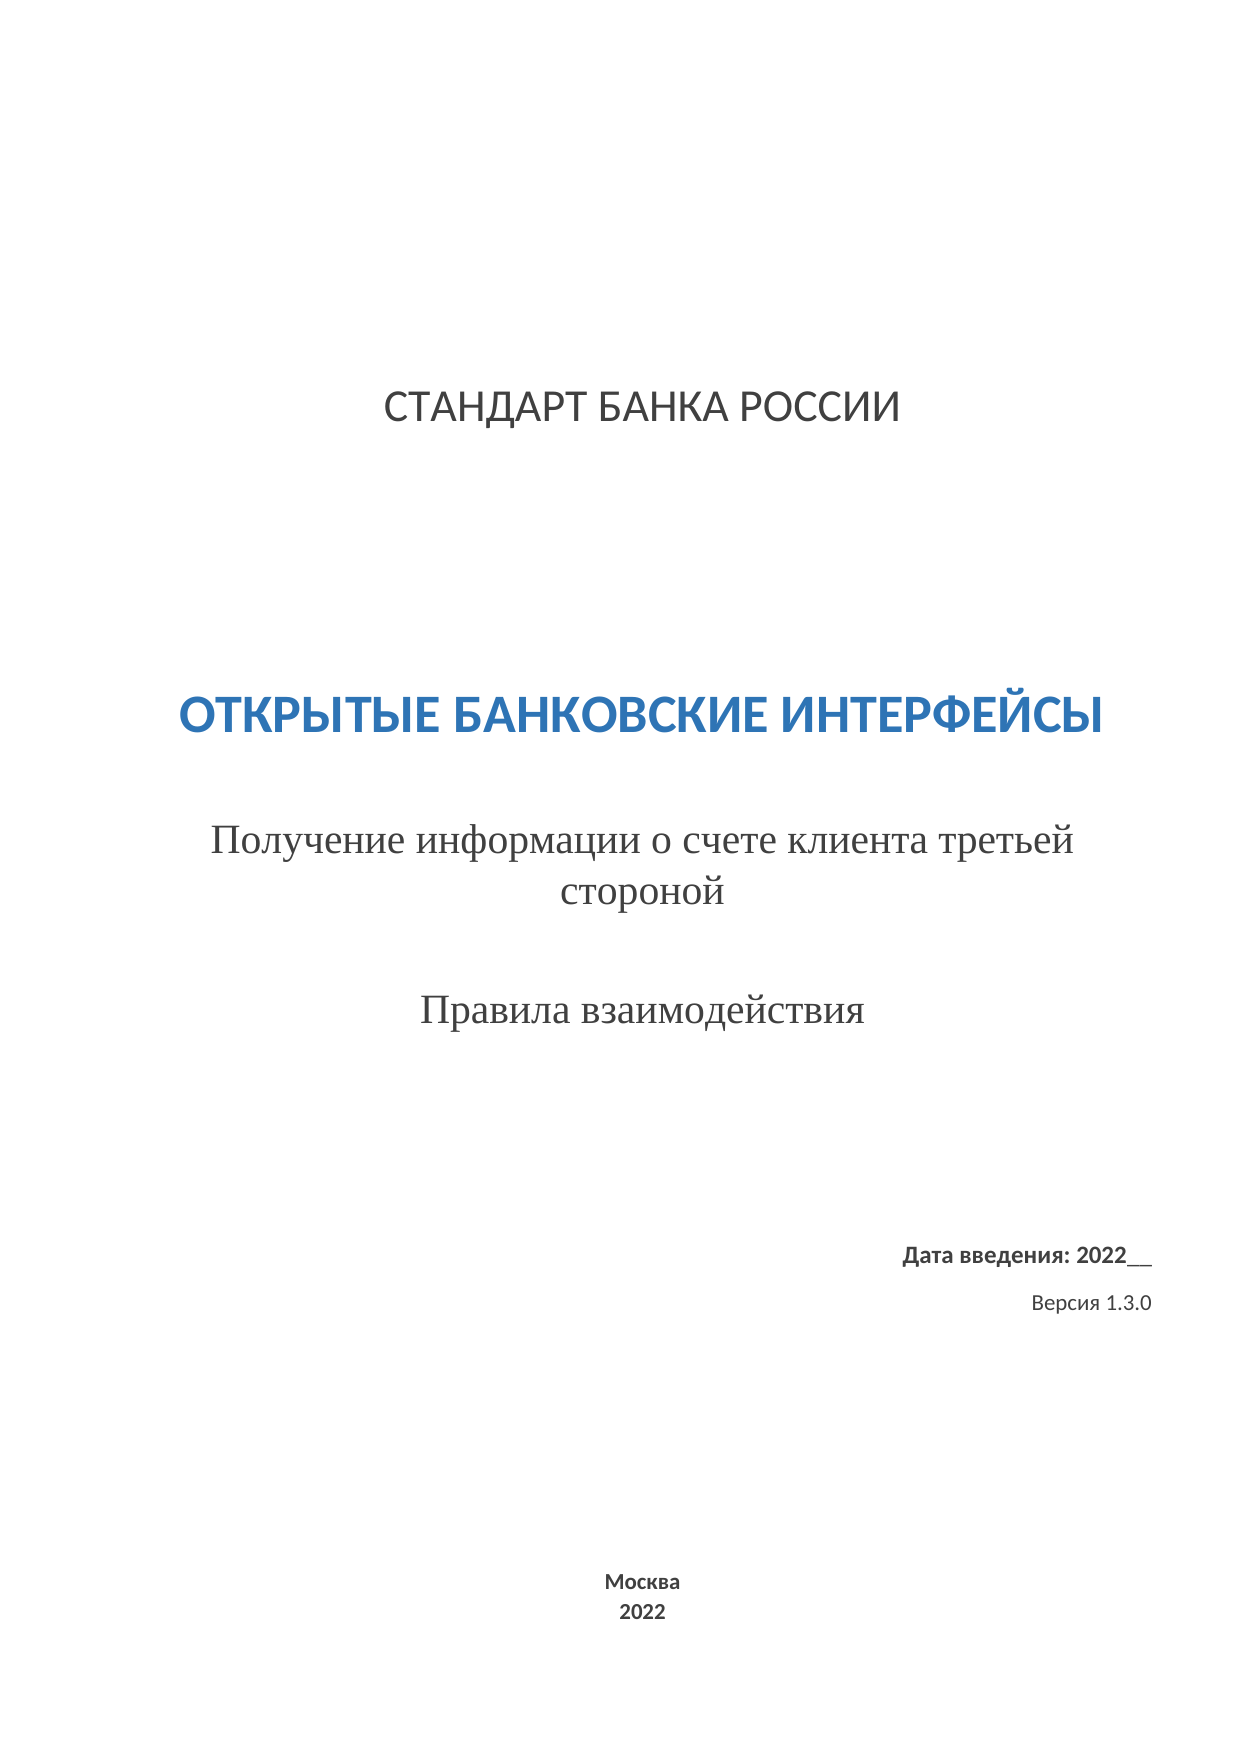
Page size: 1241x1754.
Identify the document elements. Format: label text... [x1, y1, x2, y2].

text Правила взаимодействия [133, 985, 1152, 1033]
text СТАНДАРТ БАНКА РОССИИ [133, 377, 1152, 433]
text Получение информации о счете клиента третьей стороной [133, 814, 1152, 913]
text Версия 1.3.0 [133, 1288, 1152, 1316]
text Москва [133, 1567, 1152, 1596]
text Дата введения: 2022__ [133, 1239, 1152, 1269]
text 2022 [133, 1597, 1152, 1625]
text ОТКРЫТЫЕ БАНКОВСКИЕ ИНТЕРФЕЙСЫ [133, 680, 1152, 746]
